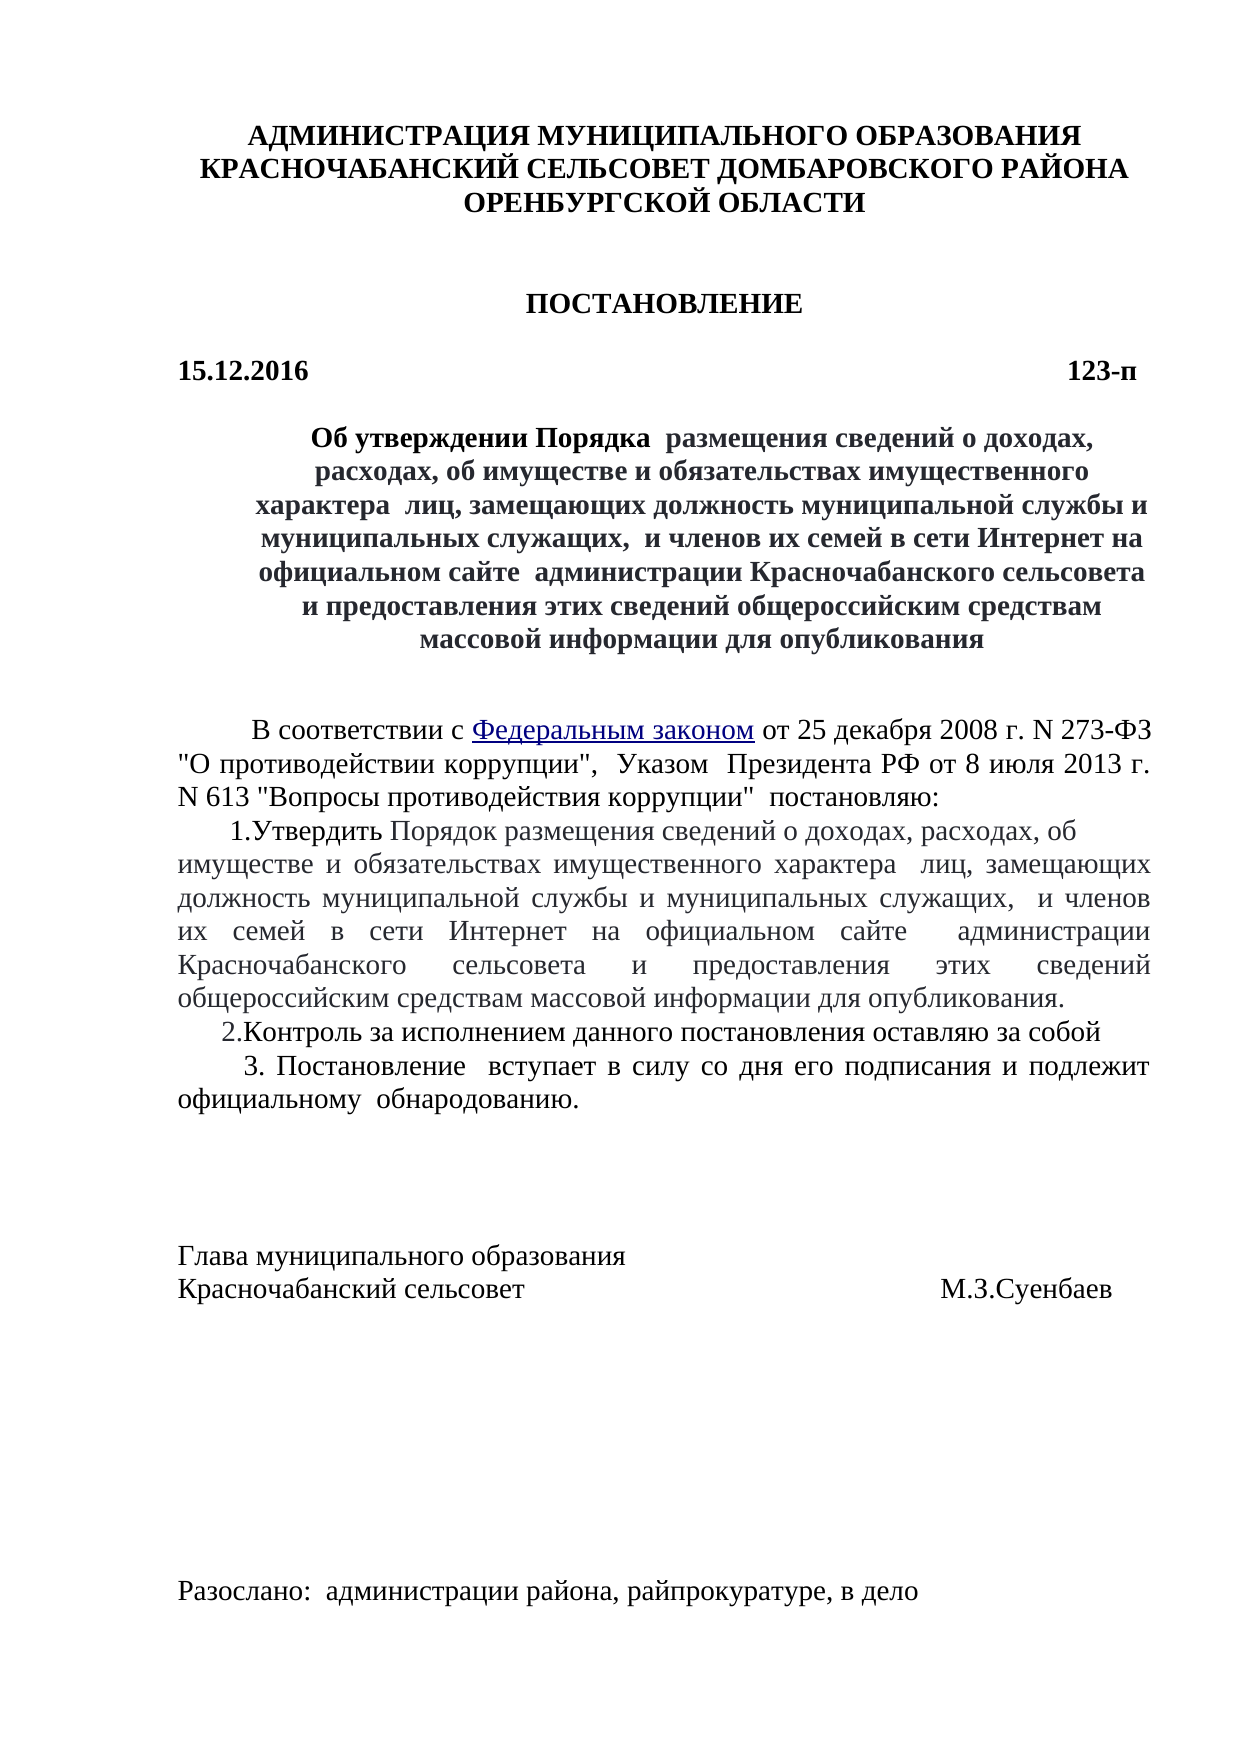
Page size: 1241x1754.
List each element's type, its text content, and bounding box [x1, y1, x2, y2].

text Разослано: администрации района, райпрокуратуре, в дело [177, 1573, 1152, 1607]
text ПОСТАНОВЛЕНИЕ [177, 286, 1152, 319]
text В соответствии с Федеральным законом от 25 декабря . N 273-ФЗ "О противодействии коррупции", Указом Президента РФ от 8 июля . N 613 "Вопросы противодействия коррупции" постановляю: [177, 712, 1152, 813]
text Красночабанский сельсовет М.З.Суенбаев [177, 1271, 1152, 1305]
text Глава муниципального образования [177, 1238, 1152, 1271]
text 3. Постановление вступает в силу со дня его подписания и подлежит официальному обнародованию. [177, 1048, 1152, 1115]
text 1.Утвердить Порядок размещения сведений о доходах, расходах, об [215, 813, 1152, 846]
text имуществе и обязательствах имущественного характера лиц, замещающих должность муниципальной службы и муниципальных служащих, и членов их семей в сети Интернет на официальном сайте администрации Красночабанского сельсовета и предоставления этих сведений общероссийским средствам массовой информации для опубликования. [177, 846, 1152, 1014]
text АДМИНИСТРАЦИЯ МУНИЦИПАЛЬНОГО ОБРАЗОВАНИЯ КРАСНОЧАБАНСКИЙ СЕЛЬСОВЕТ ДОМБАРОВСКОГО РАЙОНА ОРЕНБУРГСКОЙ ОБЛАСТИ [177, 118, 1152, 219]
text 15.12.2016 123-п [177, 353, 1152, 386]
text Об утверждении Порядка размещения сведений о доходах, расходах, об имуществе и обязательствах имущественного характера лиц, замещающих должность муниципальной службы и муниципальных служащих, и членов их семей в сети Интернет на официальном сайте администрации Красночабанского сельсовета и предоставления этих сведений общероссийским средствам массовой информации для опубликования [252, 420, 1152, 655]
text 2.Контроль за исполнением данного постановления оставляю за собой [177, 1014, 1152, 1048]
